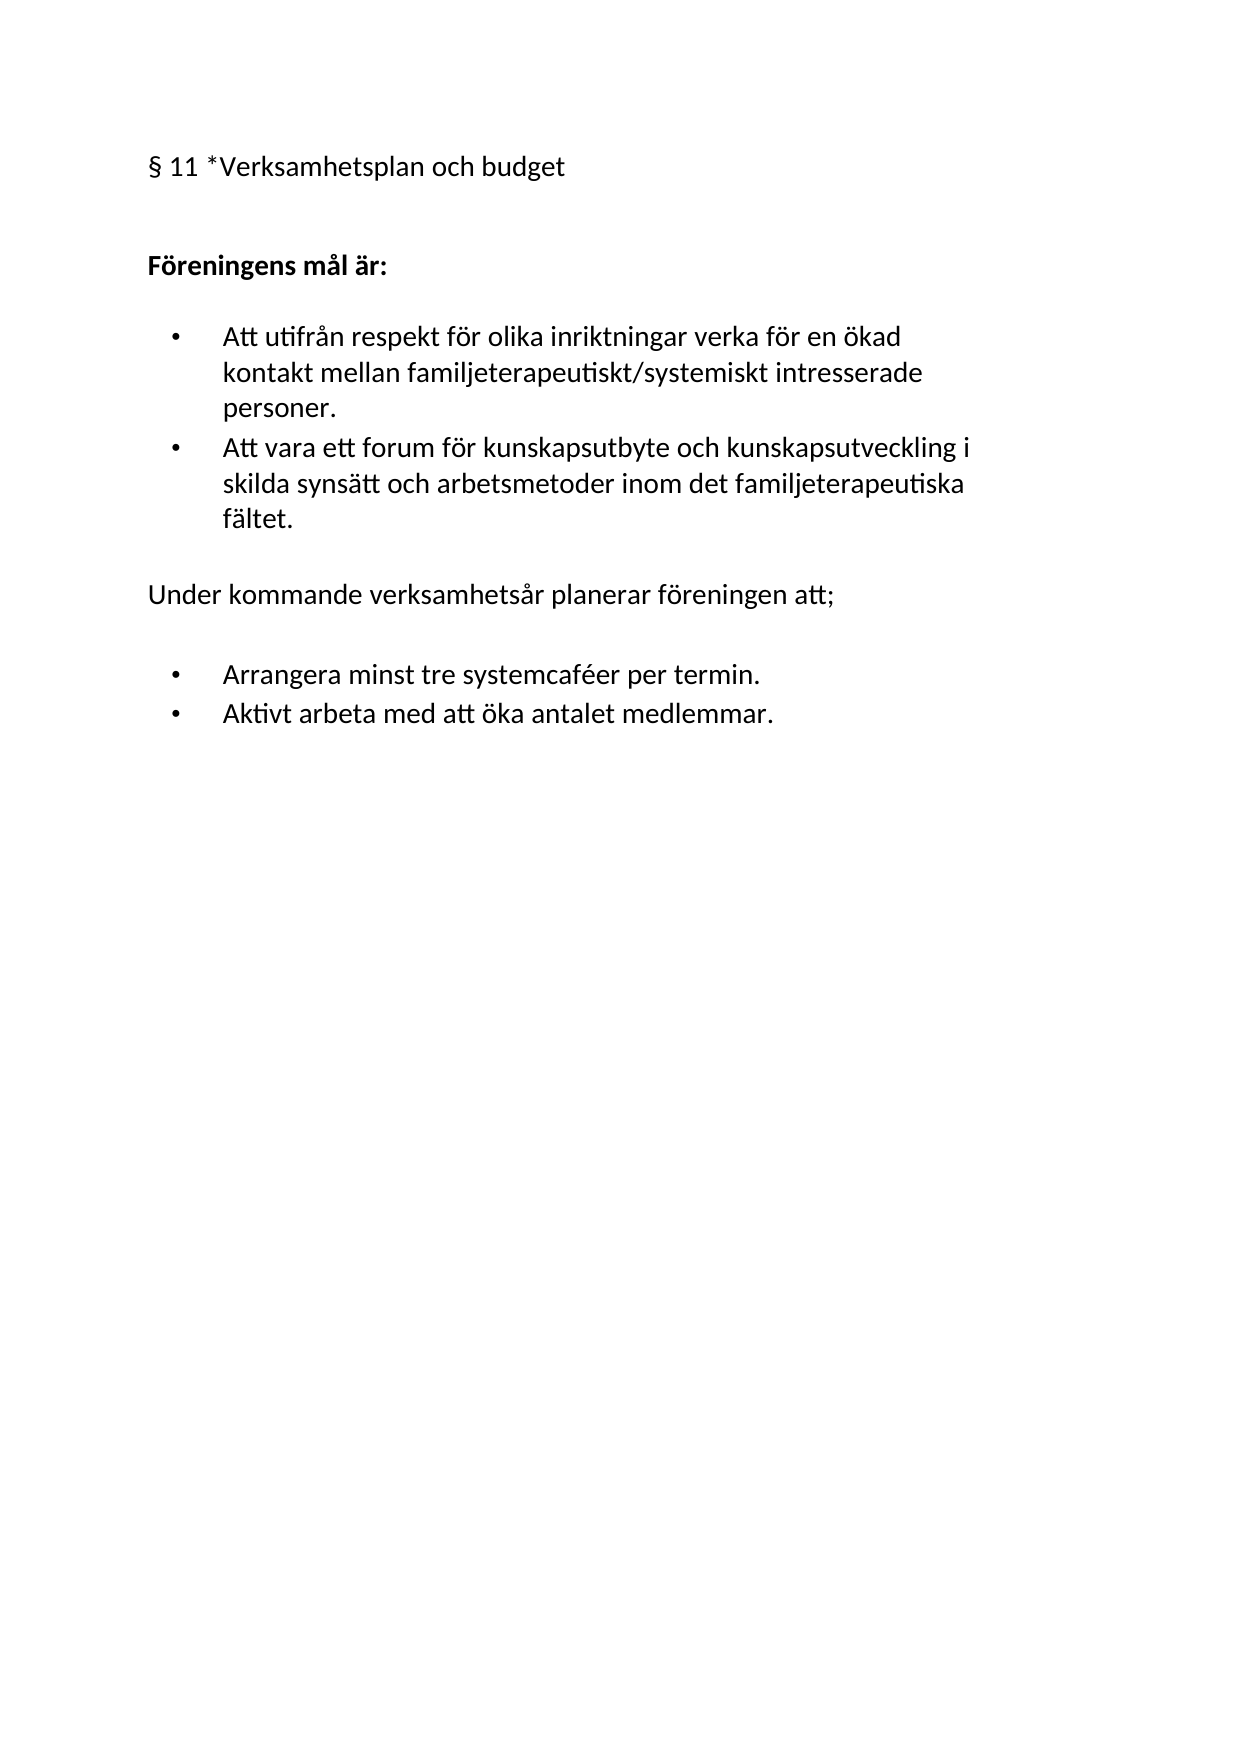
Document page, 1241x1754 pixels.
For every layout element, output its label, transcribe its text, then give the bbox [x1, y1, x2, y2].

list Aktivt arbeta med att öka antalet medlemmar. [171, 696, 984, 731]
list Arrangera minst tre systemcaféer per termin. [171, 656, 984, 691]
list Att vara ett forum för kunskapsutbyte och kunskapsutveckling i skilda synsätt och arbetsmetoder inom det familjeterapeutiska fältet. [171, 429, 984, 536]
text Under kommande verksamhetsår planerar föreningen att; [148, 576, 984, 612]
text § 11 *Verksamhetsplan och budget [148, 148, 1093, 183]
text Föreningens mål är: [148, 247, 1093, 282]
list Att utifrån respekt för olika inriktningar verka för en ökad kontakt mellan familjeterapeutiskt/systemiskt intresserade personer. [171, 318, 984, 425]
